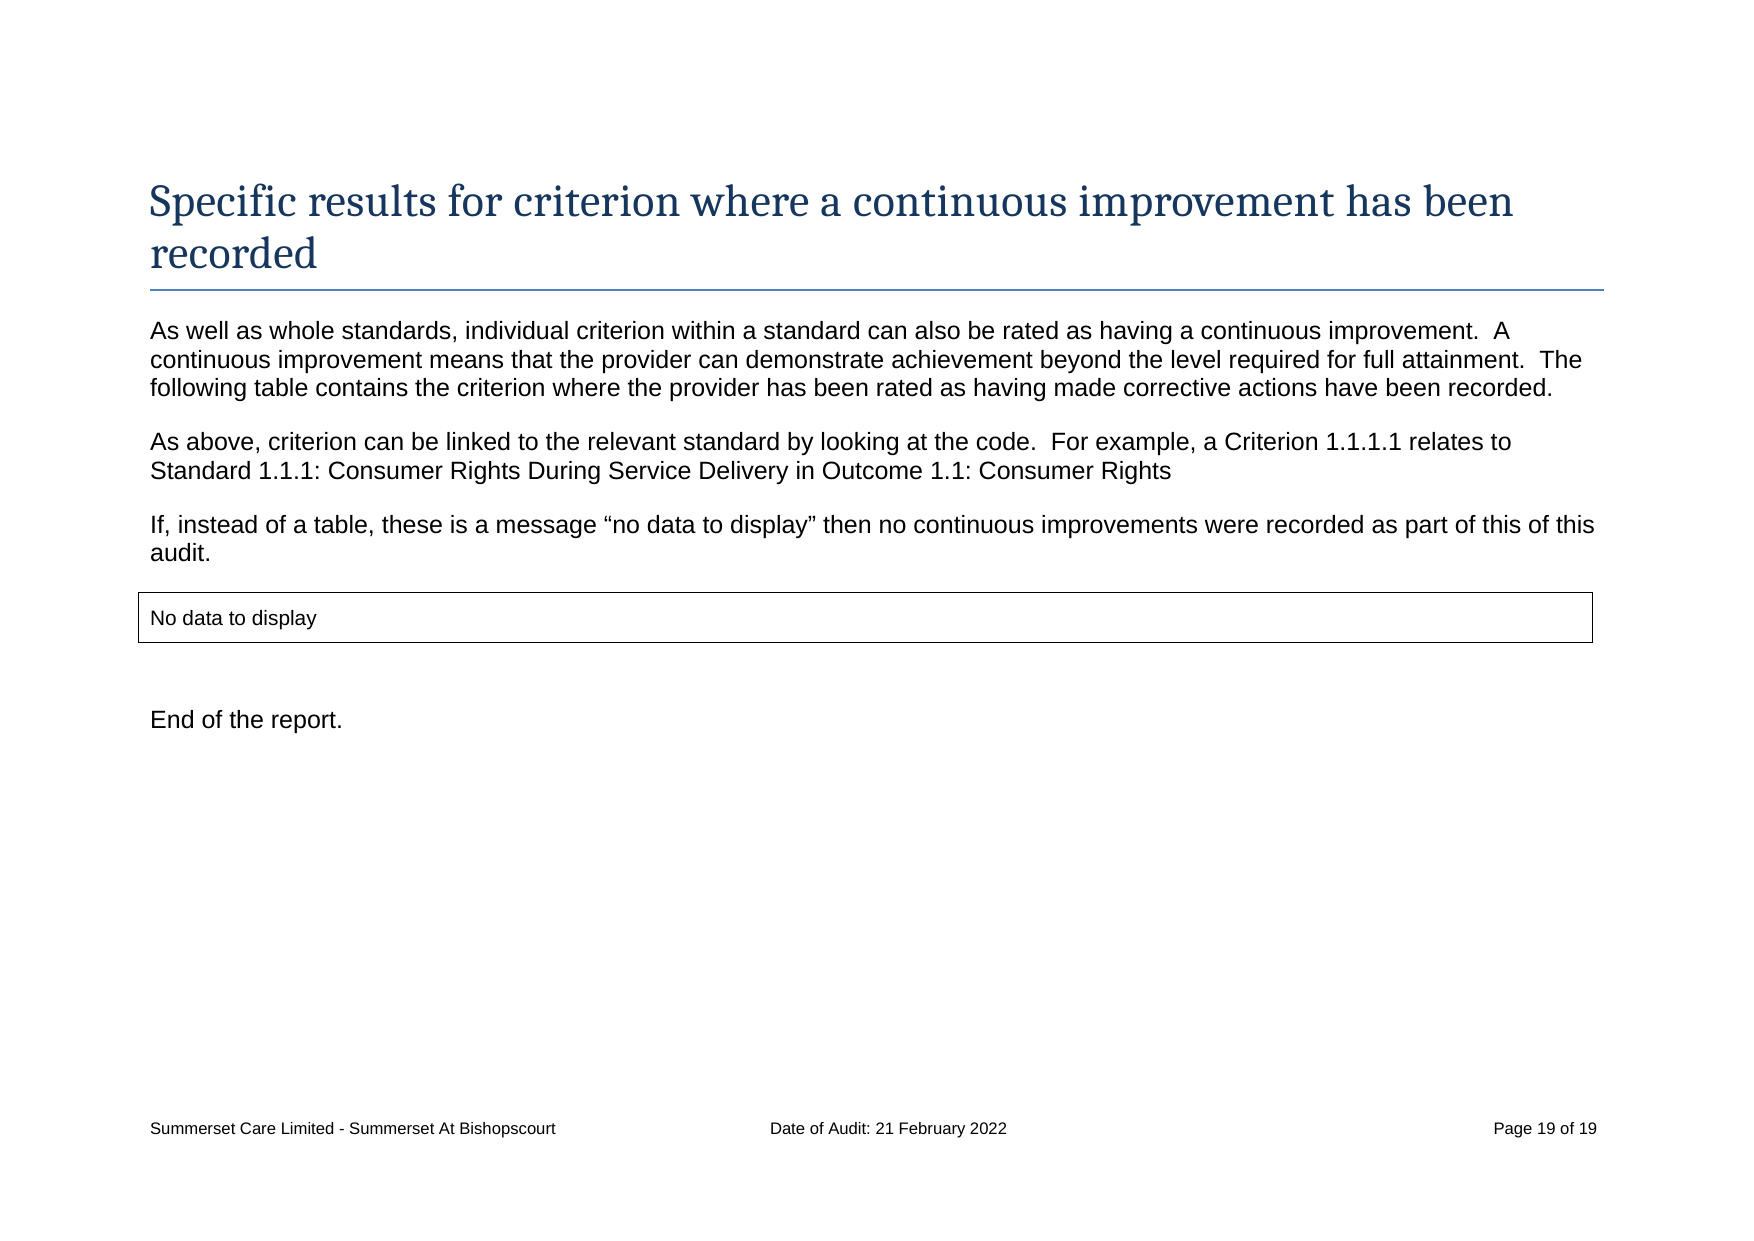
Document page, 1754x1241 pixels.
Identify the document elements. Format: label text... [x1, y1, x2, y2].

table_header No data to display [139, 593, 1592, 642]
text End of the report. [150, 704, 1604, 733]
subtitle Specific results for criterion where a continuous improvement has been recorded [150, 175, 1604, 289]
text As above, criterion can be linked to the relevant standard by looking at the code. For example, a Criterion 1.1.1.1 relates to Standard 1.1.1: Consumer Rights During Service Delivery in Outcome 1.1: Consumer Rights [150, 427, 1604, 484]
text If, instead of a table, these is a message “no data to display” then no continuous improvements were recorded as part of this of this audit. [150, 509, 1604, 567]
text As well as whole standards, individual criterion within a standard can also be rated as having a continuous improvement. A continuous improvement means that the provider can demonstrate achievement beyond the level required for full attainment. The following table contains the criterion where the provider has been rated as having made corrective actions have been recorded. [150, 316, 1604, 402]
